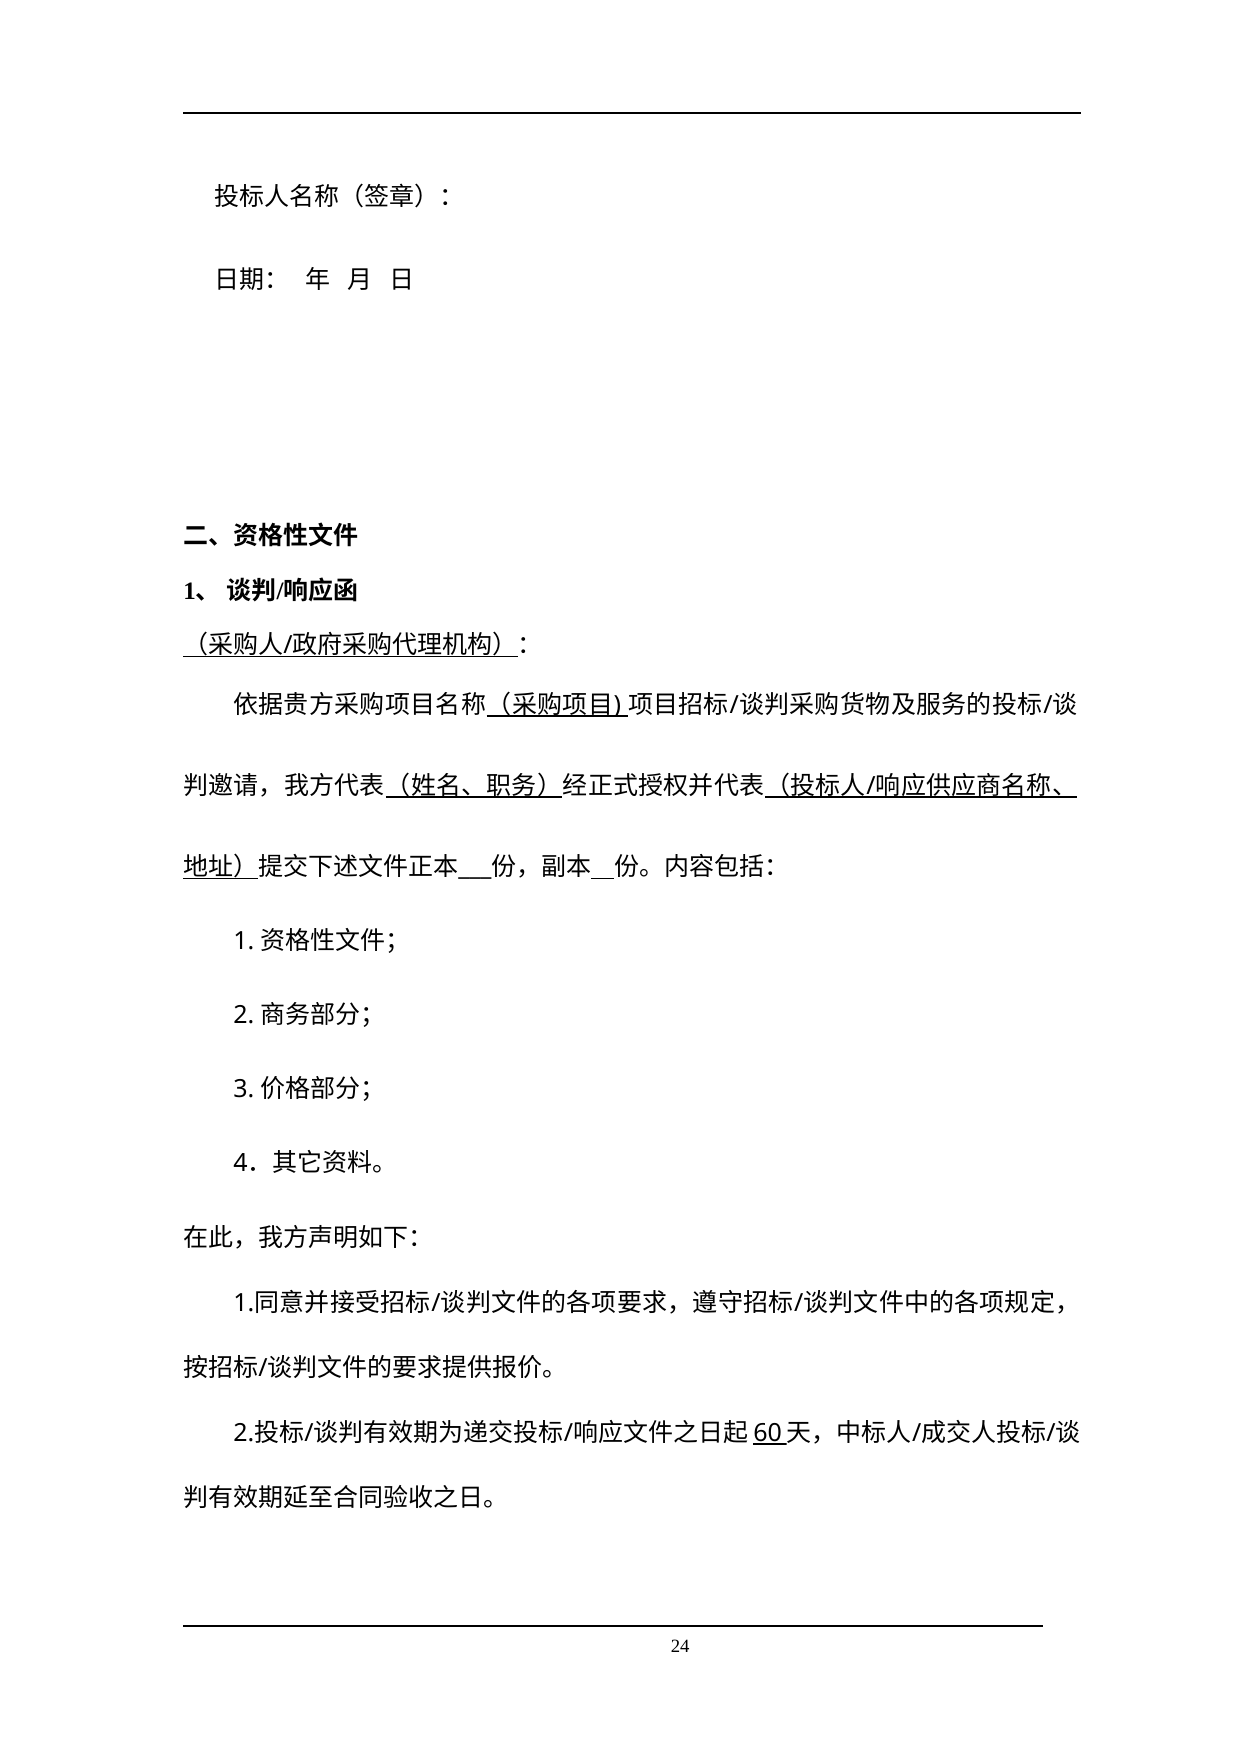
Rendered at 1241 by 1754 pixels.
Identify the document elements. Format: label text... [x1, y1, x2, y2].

text 在此，我方声明如下： [183, 1203, 1055, 1268]
text （采购人/政府采购代理机构）： [183, 624, 1081, 661]
text 日期： 年 月 日 [139, 245, 1154, 310]
text 投标人名称（签章）： [139, 162, 1154, 227]
text 1.同意并接受招标/谈判文件的各项要求，遵守招标/谈判文件中的各项规定，按招标/谈判文件的要求提供报价。 [183, 1268, 1081, 1398]
text 2. 商务部分； [183, 980, 1055, 1045]
text 2.投标/谈判有效期为递交投标/响应文件之日起60天，中标人/成交人投标/谈判有效期延至合同验收之日。 [183, 1398, 1081, 1528]
text 1、 谈判/响应函 [183, 570, 1081, 606]
text 4．其它资料。 [183, 1128, 1077, 1193]
text 依据贵方采购项目名称（采购项目) 项目招标/谈判采购货物及服务的投标/谈判邀请，我方代表（姓名、职务）经正式授权并代表（投标人/响应供应商名称、地址）提交下述文件正本___份，副本 份。内容包括： [183, 670, 1078, 897]
text 1. 资格性文件； [183, 906, 1055, 971]
text 二、资格性文件 [183, 516, 1081, 552]
text 3. 价格部分； [183, 1054, 1077, 1119]
